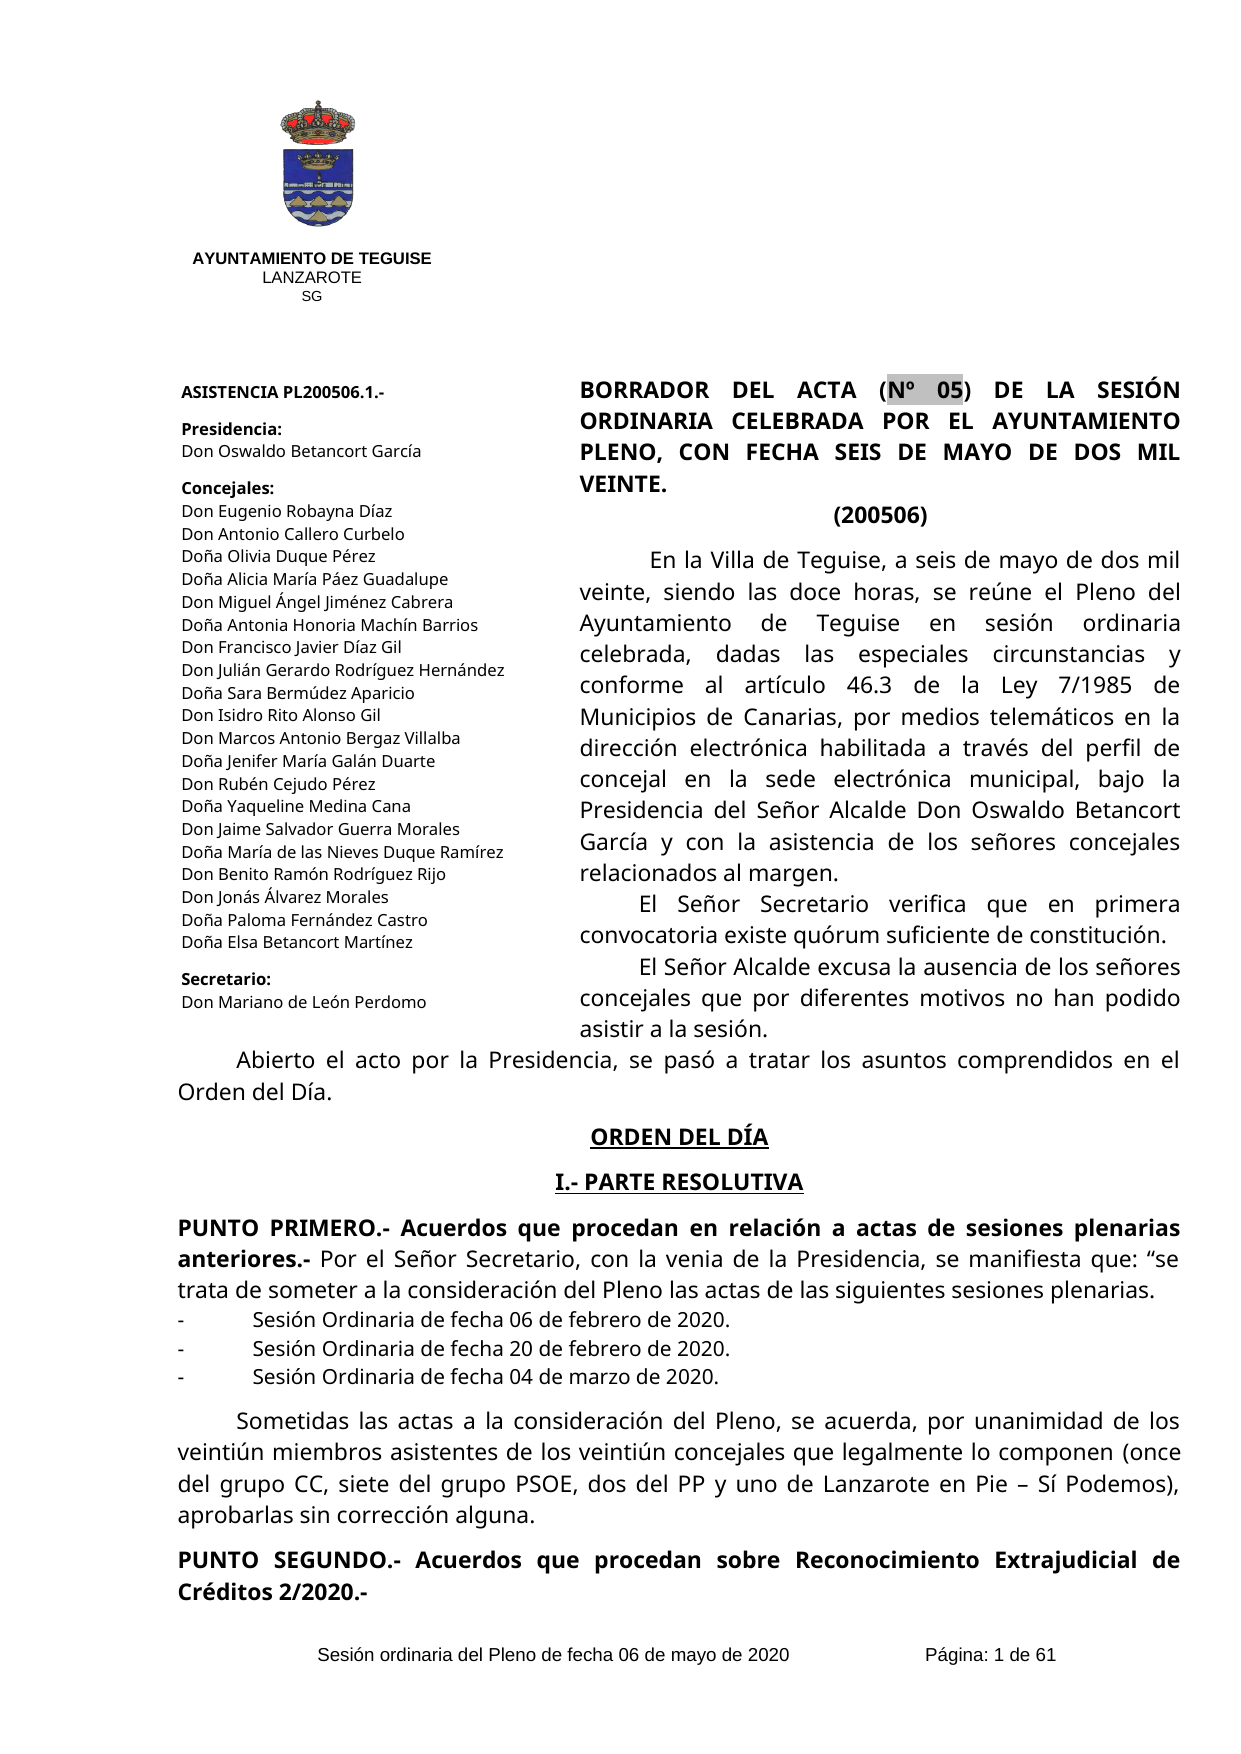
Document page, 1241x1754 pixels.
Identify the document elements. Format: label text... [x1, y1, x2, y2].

text (200506) [556, 499, 1181, 530]
text Don Marcos Antonio Bergaz Villalba [181, 727, 556, 749]
list Sesión Ordinaria de fecha 04 de marzo de 2020. [177, 1362, 1181, 1391]
text Sometidas las actas a la consideración del Pleno, se acuerda, por unanimidad de los veintiún miembros asistentes de los veintiún concejales que legalmente lo componen (once del grupo CC, siete del grupo PSOE, dos del PP y uno de Lanzarote en Pie – Sí Podemos), aprobarlas sin corrección alguna. [177, 1405, 1181, 1530]
text Presidencia: [181, 417, 556, 440]
text Doña Yaqueline Medina Cana [181, 795, 556, 818]
text Doña Olivia Duque Pérez [181, 545, 556, 568]
text Don Francisco Javier Díaz Gil [181, 636, 556, 659]
text Don Antonio Callero Curbelo [181, 522, 556, 545]
text Abierto el acto por , se pasó a tratar los asuntos comprendidos en el Orden del Día. [177, 1044, 1181, 1107]
text Don Eugenio Robayna Díaz [181, 500, 556, 522]
text Don [181, 440, 556, 463]
text Doña Paloma Fernández Castro [181, 908, 556, 931]
text Concejales: [181, 477, 556, 500]
text Don Isidro Rito Alonso Gil [181, 704, 556, 727]
text Don Miguel Ángel Jiménez Cabrera [181, 591, 556, 613]
text El Señor Secretario verifica que en primera convocatoria existe quórum suficiente de constitución. [556, 888, 1181, 951]
picture [278, 96, 356, 228]
text PUNTO PRIMERO.- Acuerdos que procedan en relación a actas de sesiones plenarias anteriores.- Por el Señor Secretario, con la venia de la Presidencia, se manifiesta que: “se trata de someter a la consideración del Pleno las actas de las siguientes sesiones plenarias. [177, 1212, 1181, 1306]
text Doña Elsa Betancort Martínez [181, 931, 556, 954]
text Doña Antonia Honoria Machín Barrios [181, 613, 556, 636]
text I.- PARTE RESOLUTIVA [177, 1166, 1181, 1198]
text El Señor Alcalde excusa la ausencia de los señores concejales que por diferentes motivos no han podido asistir a la sesión. [177, 951, 1181, 1044]
text Doña María de las Nieves Duque Ramírez [181, 840, 556, 863]
text Doña Alicia María Páez Guadalupe [181, 568, 556, 591]
list Sesión Ordinaria de fecha 20 de febrero de 2020. [177, 1334, 1181, 1362]
text BORRADOR DEL ACTA (Nº 05) DE LA SESIÓN ORDINARIA CELEBRADA POR EL AYUNTAMIENTO PLENO, CON FECHA SEIS DE MAYO DE DOS MIL VEINTE. [177, 374, 1181, 499]
text Don Jaime Salvador Guerra Morales [181, 818, 556, 840]
text ORDEN DEL DÍA [177, 1121, 1181, 1152]
list Sesión Ordinaria de fecha 06 de febrero de 2020. [177, 1306, 1181, 1334]
text Doña Jenifer María Galán Duarte [181, 749, 556, 772]
text Don Benito Ramón Rodríguez Rijo [181, 863, 556, 886]
text Don Julián Gerardo Rodríguez Hernández [181, 659, 556, 681]
text Don Mariano de León Perdomo [181, 991, 556, 1013]
text En de Teguise, a seis de mayo de dos mil veinte, siendo las doce horas, se reúne el Pleno del Ayuntamiento de Teguise en sesión ordinaria celebrada, dadas las especiales circunstancias y conforme al artículo 46.3 de la Ley 7/1985 de Municipios de Canarias, por medios telemáticos en la dirección electrónica habilitada a través del perfil de concejal en la sede electrónica municipal, bajo la Presidencia del Señor Alcalde Don Oswaldo Betancort García y con la asistencia de los señores concejales relacionados al margen. [556, 544, 1181, 888]
text Don Jonás Álvarez Morales [181, 886, 556, 908]
text Doña Sara Bermúdez Aparicio [181, 681, 556, 704]
text Secretario: [181, 968, 556, 991]
text Don Rubén Cejudo Pérez [181, 772, 556, 795]
text ASISTENCIA PL200506.1.- [181, 381, 556, 403]
text PUNTO SEGUNDO.- Acuerdos que procedan sobre Reconocimiento Extrajudicial de Créditos 2/2020.- [177, 1544, 1181, 1607]
